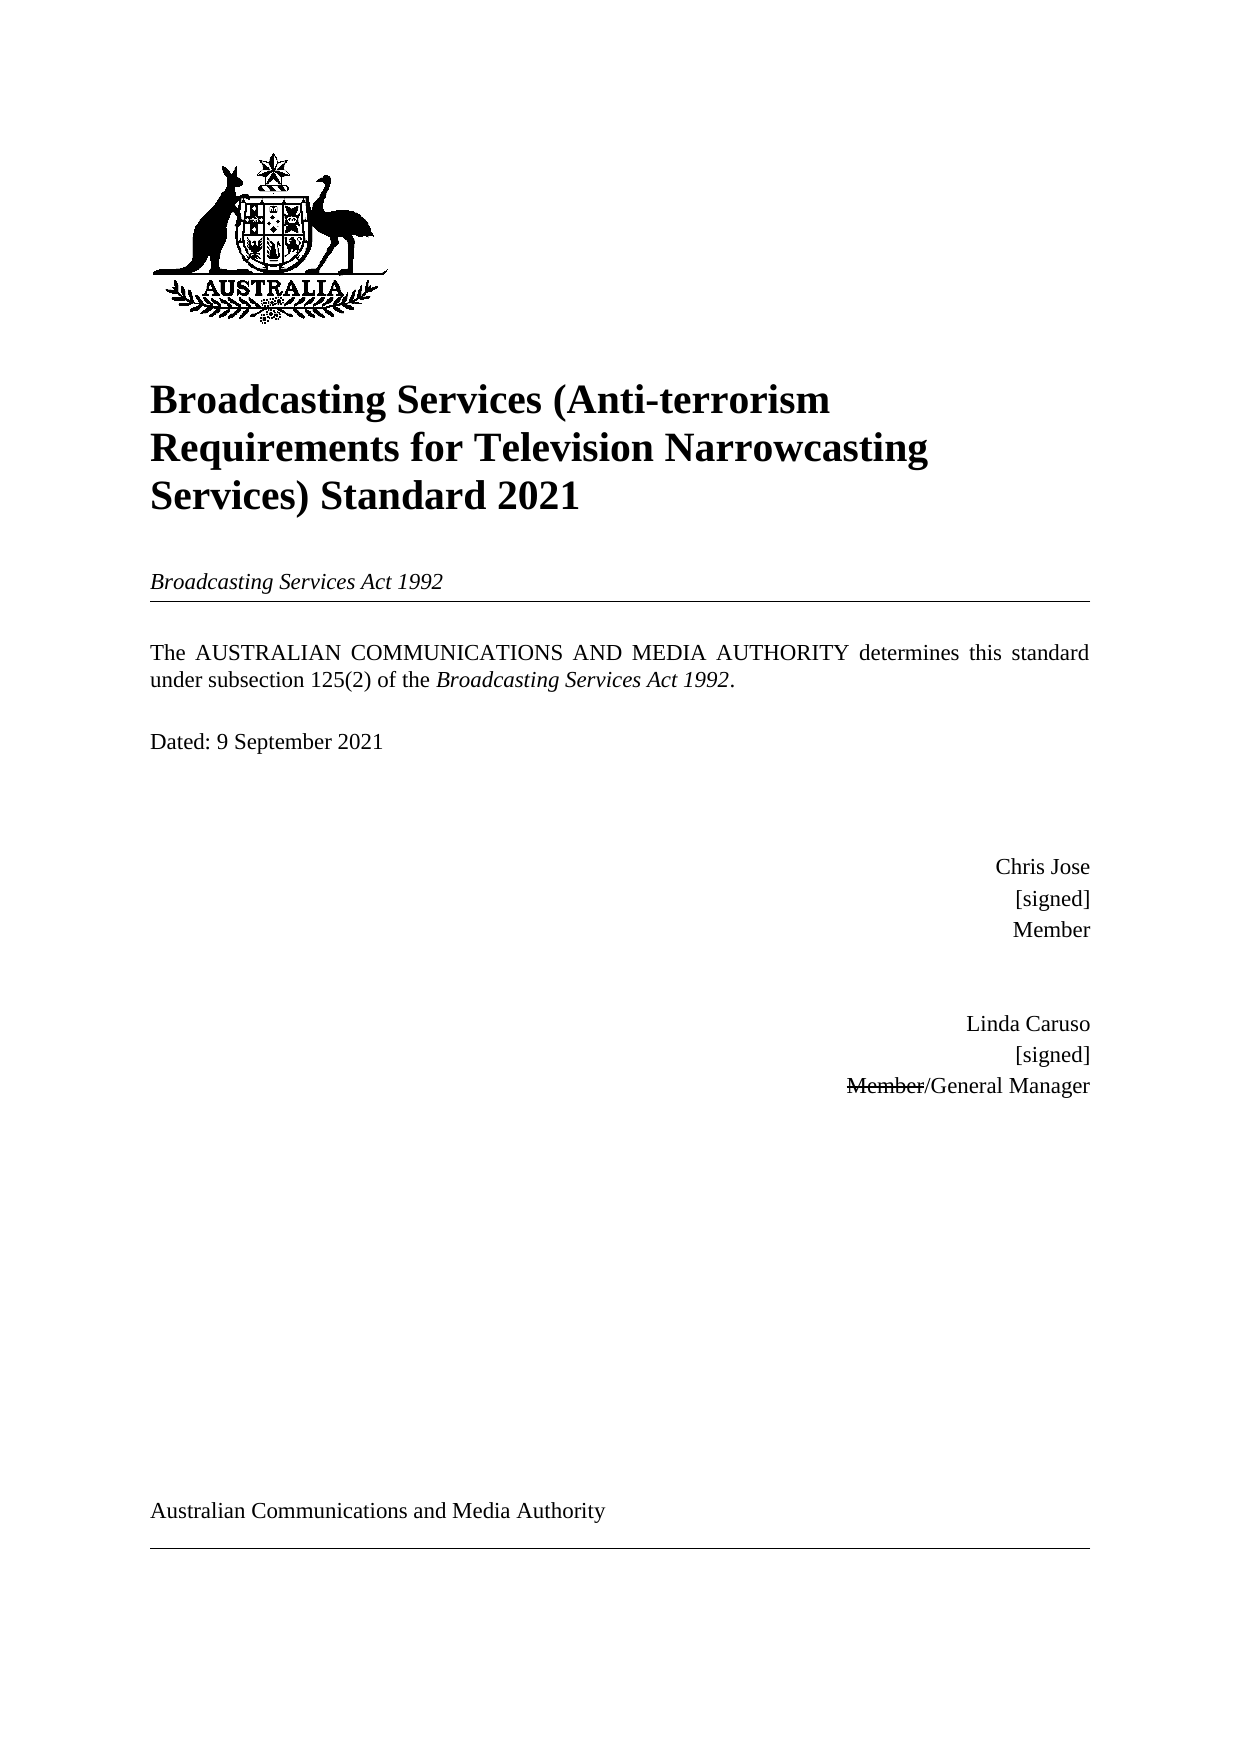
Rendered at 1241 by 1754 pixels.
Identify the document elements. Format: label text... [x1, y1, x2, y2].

text Australian Communications and Media Authority [150, 1492, 1090, 1548]
text Chris Jose [signed] Member [150, 817, 1090, 942]
text Dated: 9 September 2021 [150, 723, 1090, 755]
text Linda Caruso [signed] Member/General Manager [150, 1005, 1090, 1098]
text Broadcasting Services Act 1992 [150, 568, 1090, 601]
text The AUSTRALIAN COMMUNICATIONS AND MEDIA AUTHORITY determines this standard under subsection 125(2) of the Broadcasting Services Act 1992. [150, 639, 1090, 692]
title Broadcasting Services (Anti-terrorism Requirements for Television Narrowcasting Services) Standard 2021 [150, 374, 1090, 518]
